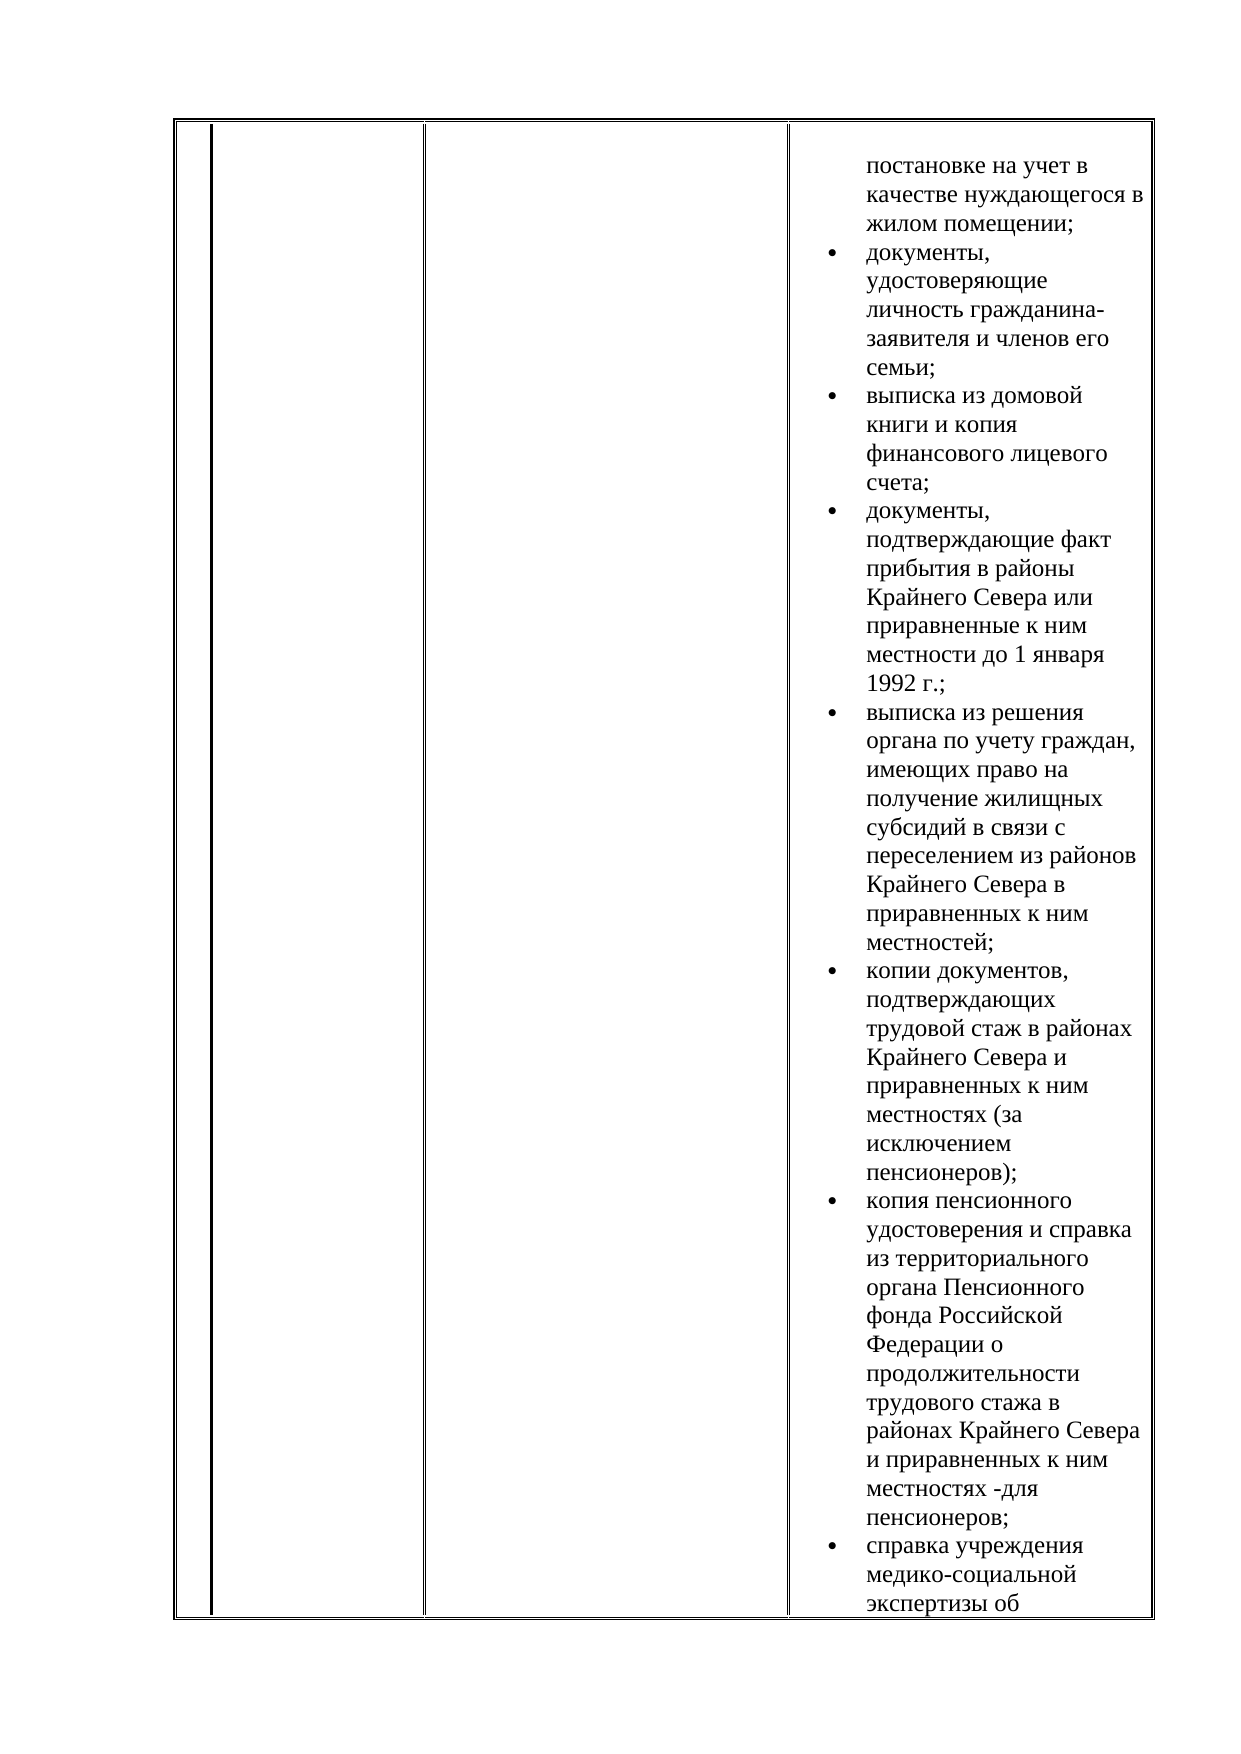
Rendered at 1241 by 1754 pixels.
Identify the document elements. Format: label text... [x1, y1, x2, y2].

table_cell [211, 122, 425, 1617]
table_cell 9 [177, 122, 211, 1617]
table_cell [789, 122, 1151, 1617]
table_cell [425, 122, 789, 1617]
